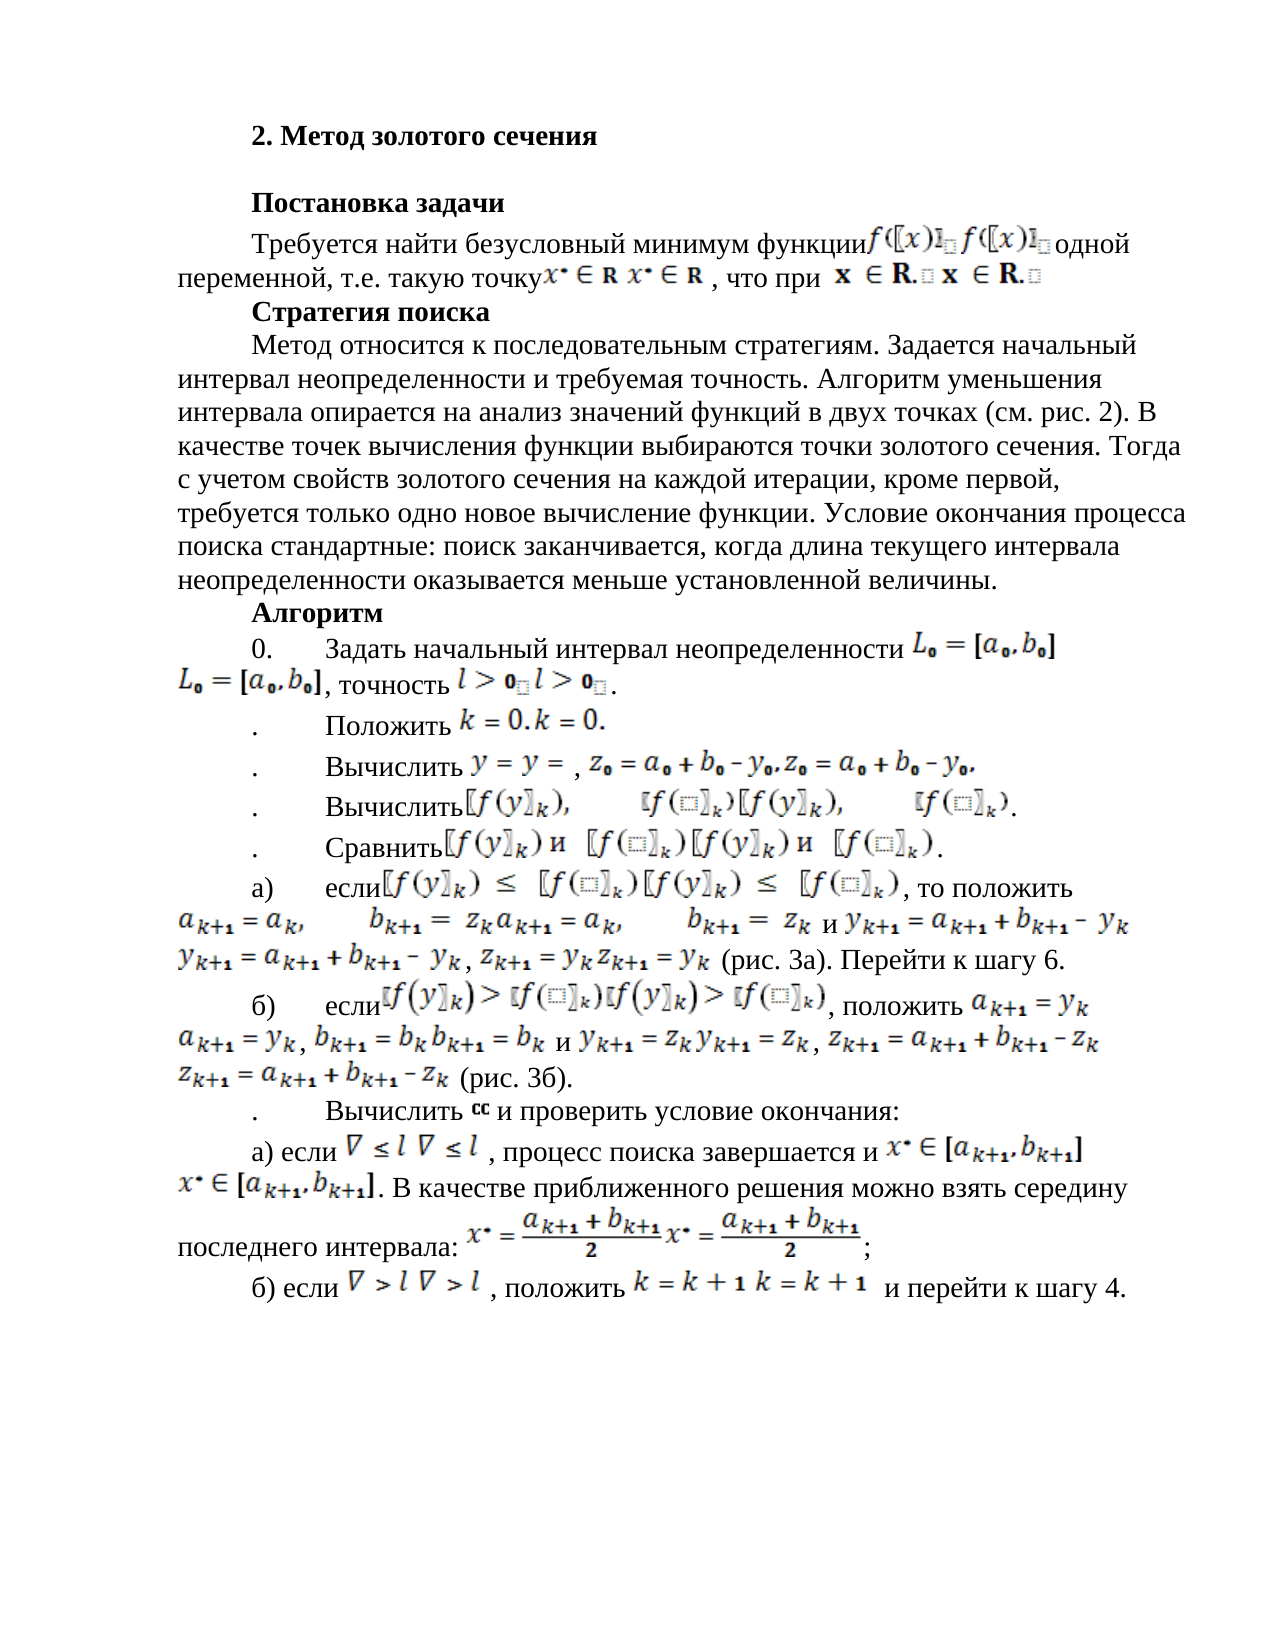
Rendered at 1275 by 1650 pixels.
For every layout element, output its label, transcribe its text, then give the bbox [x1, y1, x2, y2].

text а) если , процесс поиска завершается и . В качестве приближенного решения можно взять середину последнего интервала: ; [177, 1127, 1186, 1263]
text Метод относится к последовательным стратегиям. Задается начальный интервал неопределенности и требуемая точность. Алгоритм уменьшения интервала опирается на анализ значений функций в двух точках (см. рис. 2). В качестве точек вычисления функции выбираются точки золотого сечения. Тогда с учетом свойств золотого сечения на каждой итерации, кроме первой, требуется только одно новое вычисление функции. Условие окончания процесса поиска стандартные: поиск заканчивается, когда длина текущего интервала неопределенности оказывается меньше установленной величины. [177, 327, 1186, 596]
text б) если , положить и перейти к шагу 4. [177, 1263, 1186, 1303]
text б) если, положить , и , (рис. 3б). [177, 976, 1186, 1093]
text 0. Задать начальный интервал неопределенности , точность . [177, 629, 1186, 701]
text 2. Метод золотого сечения [177, 118, 1186, 152]
text . Вычислить. [177, 782, 1186, 823]
text Стратегия поиска [177, 294, 1186, 327]
text Требуется найти безусловный минимум функцииодной переменной, т.е. такую точку, что при [177, 219, 1186, 294]
text . Вычислить , [177, 742, 1186, 782]
text Алгоритм [177, 596, 1186, 629]
text Постановка задачи [177, 185, 1186, 219]
text . Сравнить. [177, 823, 1186, 863]
text . Положить [177, 701, 1186, 742]
text а) если, то положить и , (рис. 3а). Перейти к шагу 6. [177, 863, 1186, 976]
text . Вычислить и проверить условие окончания: [177, 1093, 1186, 1127]
